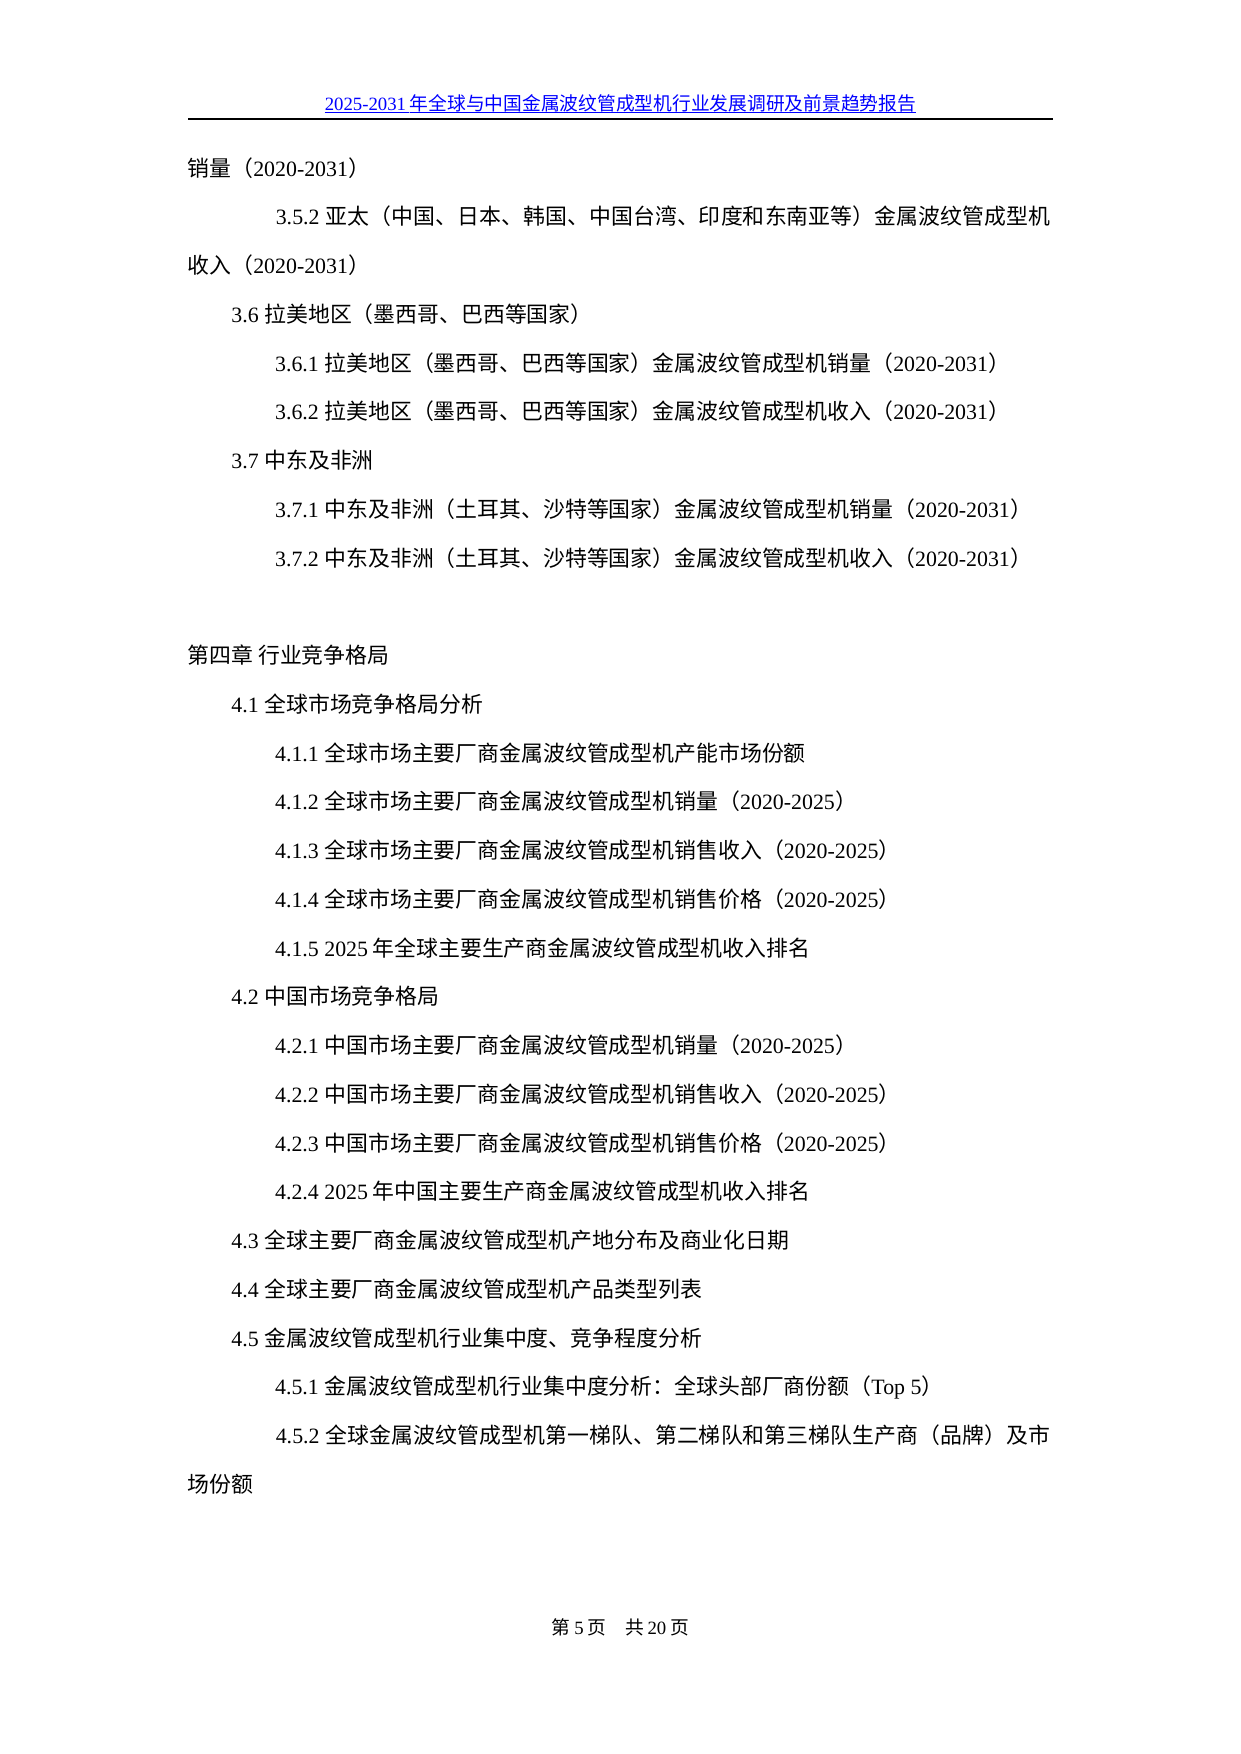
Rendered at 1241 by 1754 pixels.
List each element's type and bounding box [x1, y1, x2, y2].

text [187, 150, 1053, 1499]
